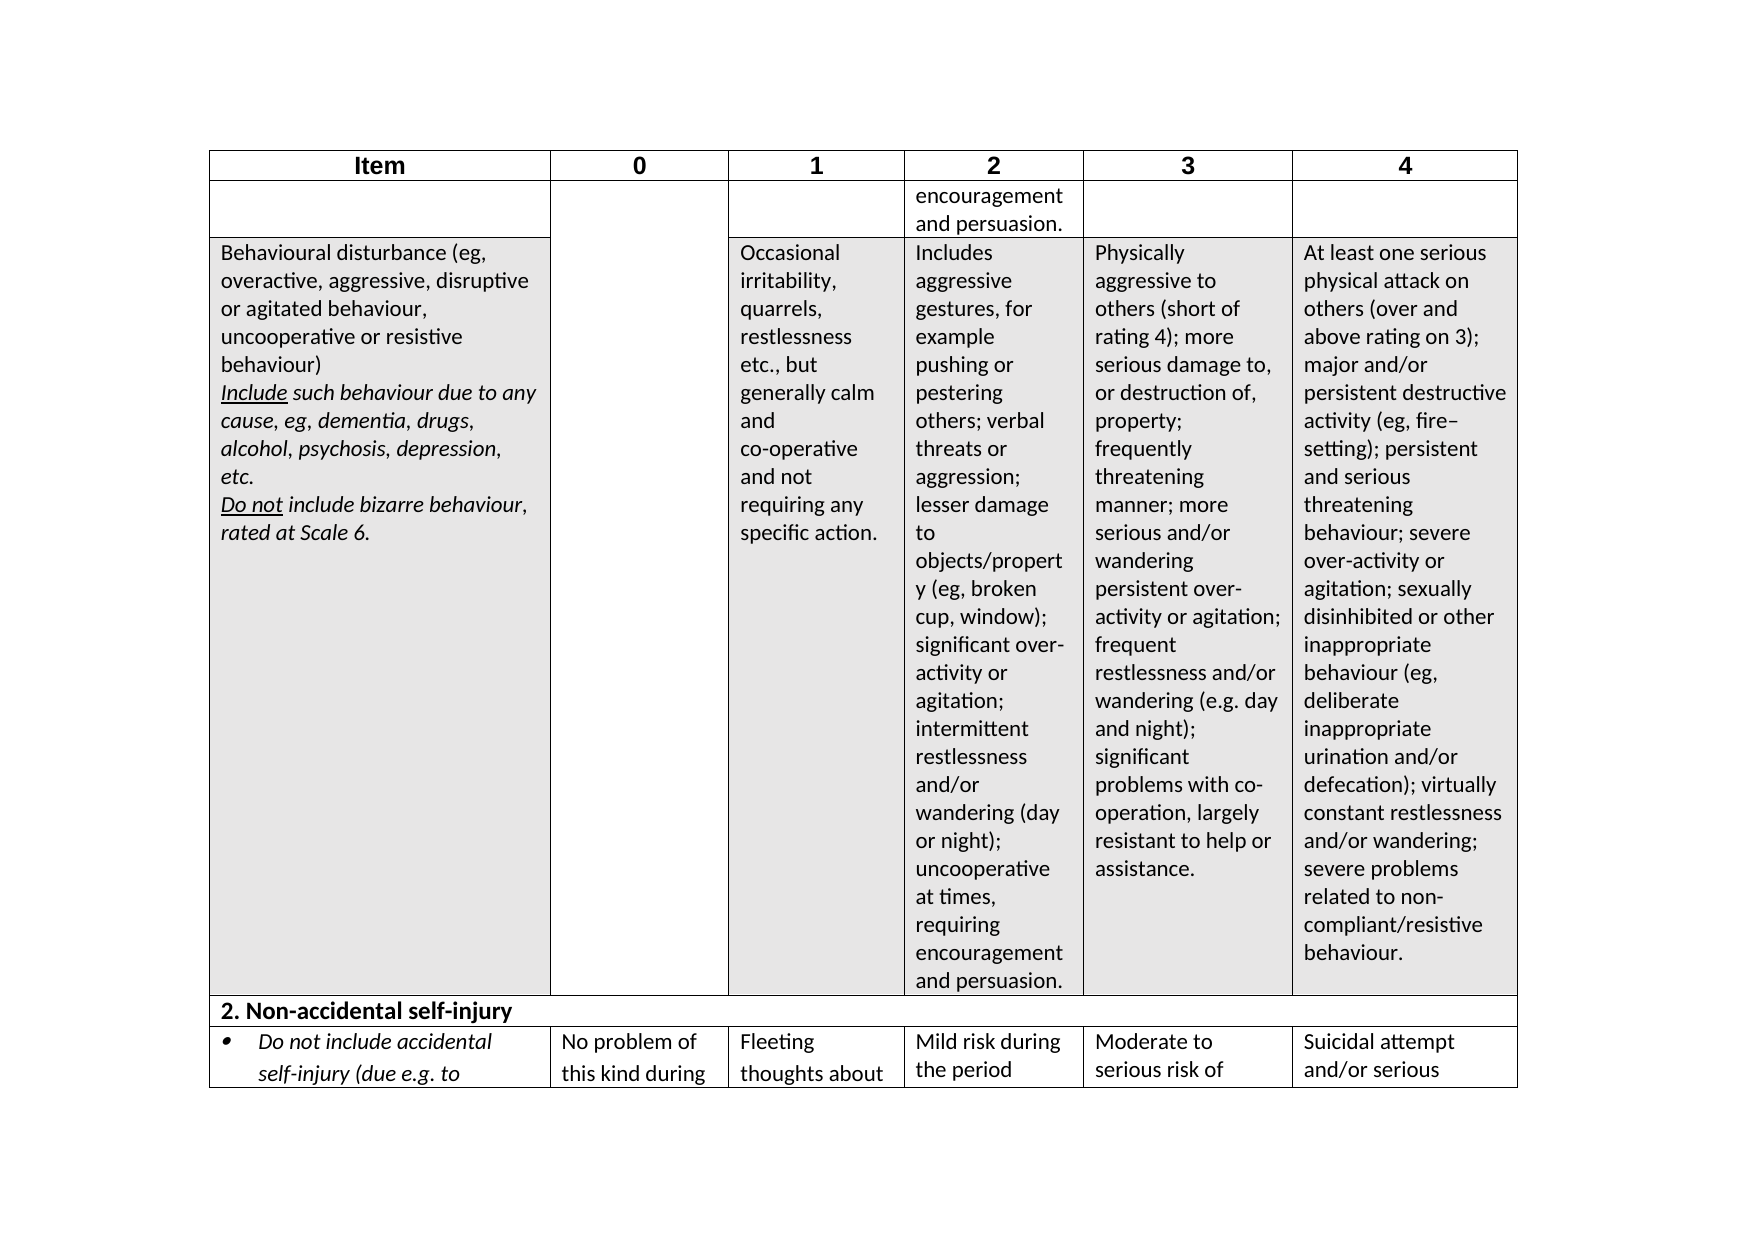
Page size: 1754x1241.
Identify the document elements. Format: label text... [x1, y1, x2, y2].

table_header Item [210, 151, 550, 180]
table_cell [210, 1027, 550, 1087]
table_cell Physically aggressive to others (short of rating 4); more serious damage to, or destruction of, property; frequently threatening manner; more serious and/or wandering persistent over-activity or agitation; frequent restlessness and/or wandering (e.g. day and night); significant problems with co-operation, largely resistant to help or assistance. [1084, 238, 1292, 994]
table_header 2 [905, 151, 1083, 180]
table_cell Behavioural disturbance (eg, overactive, aggressive, disruptive or agitated behaviour, uncooperative or resistive behaviour) Include such behaviour due to any cause, eg, dementia, drugs, alcohol, psychosis, depression, etc. Do not include bizarre behaviour, rated at Scale 6. [210, 238, 550, 994]
table_header 3 [1084, 151, 1292, 180]
table_cell Includes aggressive gestures, for example pushing or pestering others; verbal threats or aggression; lesser damage to objects/property (eg, broken cup, window); significant over-activity or agitation; intermittent restlessness and/or wandering (day or night); uncooperative at times, requiring encouragement and persuasion. [905, 238, 1083, 994]
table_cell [1293, 1027, 1517, 1087]
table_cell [1293, 181, 1517, 237]
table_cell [551, 1027, 728, 1087]
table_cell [1084, 1027, 1292, 1087]
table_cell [210, 181, 550, 237]
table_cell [729, 181, 904, 237]
table_cell Occasional irritability, quarrels, restlessness etc., but generally calm and co-operative and not requiring any specific action. [729, 238, 904, 994]
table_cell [905, 181, 1083, 237]
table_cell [1084, 181, 1292, 237]
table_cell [551, 181, 728, 994]
table_cell At least one serious physical attack on others (over and above rating on 3); major and/or persistent destructive activity (eg, fire–setting); persistent and serious threatening behaviour; severe over-activity or agitation; sexually disinhibited or other inappropriate behaviour (eg, deliberate inappropriate urination and/or defecation); virtually constant restlessness and/or wandering; severe problems related to non-compliant/resistive behaviour. [1293, 238, 1517, 994]
table_cell 2. Non-accidental self-injury [210, 996, 1517, 1026]
table_header 1 [729, 151, 904, 180]
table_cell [905, 1027, 1083, 1087]
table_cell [729, 1027, 904, 1087]
table_header 0 [551, 151, 728, 180]
table_header 4 [1293, 151, 1517, 180]
